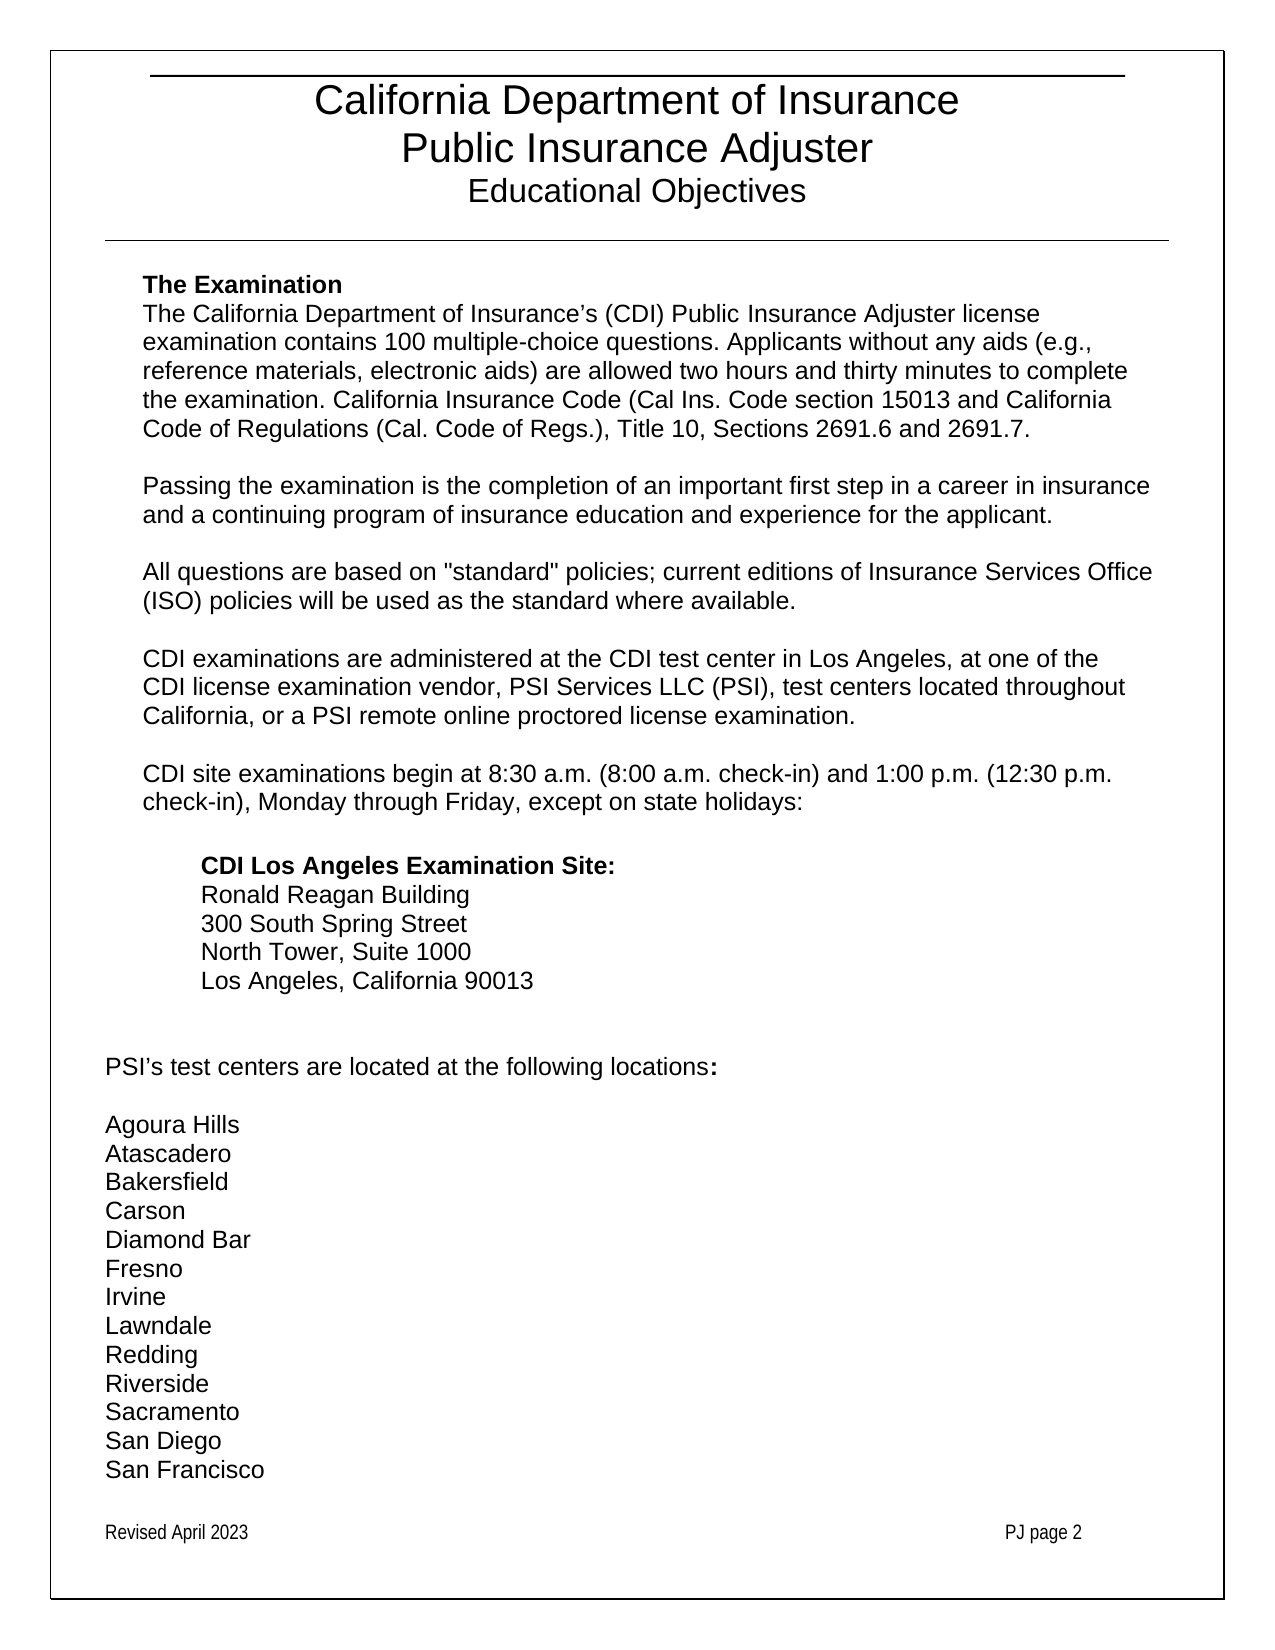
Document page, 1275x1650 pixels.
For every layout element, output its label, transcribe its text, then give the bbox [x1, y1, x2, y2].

text San Diego [105, 1426, 1169, 1455]
text The Examination [142, 270, 1169, 299]
text Carson [105, 1196, 1169, 1225]
text PSI’s test centers are located at the following locations: [105, 1052, 1169, 1081]
table_header CDI Los Angeles Examination Site: Ronald Reagan Building 300 South Spring Street North Tower, Suite 1000 Los Angeles, California 90013 [163, 845, 838, 1024]
text CDI site examinations begin at 8:30 a.m. (8:00 a.m. check-in) and 1:00 p.m. (12:30 p.m. check-in), Monday through Friday, except on state holidays: [142, 759, 1169, 816]
text San Francisco [105, 1455, 1169, 1484]
text Fresno [105, 1254, 1169, 1282]
text Passing the examination is the completion of an important first step in a career in insurance and a continuing program of insurance education and experience for the applicant. [142, 471, 1169, 529]
text Lawndale [105, 1311, 1169, 1340]
text Irvine [105, 1282, 1169, 1311]
text Atascadero [105, 1139, 1169, 1167]
text All questions are based on "standard" policies; current editions of Insurance Services Office (ISO) policies will be used as the standard where available. [142, 557, 1169, 615]
text Riverside [105, 1369, 1169, 1397]
text Redding [105, 1340, 1169, 1369]
text Bakersfield [105, 1167, 1169, 1196]
text Agoura Hills [105, 1110, 1169, 1139]
text CDI examinations are administered at the CDI test center in Los Angeles, at one of the CDI license examination vendor, PSI Services LLC (PSI), test centers located throughout California, or a PSI remote online proctored license examination. [142, 644, 1144, 730]
text The California Department of Insurance’s (CDI) Public Insurance Adjuster license examination contains 100 multiple-choice questions. Applicants without any aids (e.g., reference materials, electronic aids) are allowed two hours and thirty minutes to complete the examination. California Insurance Code (Cal Ins. Code section 15013 and California Code of Regulations (Cal. Code of Regs.), Title 10, Sections 2691.6 and 2691.7. [142, 299, 1169, 442]
text Diamond Bar [105, 1225, 1169, 1254]
text Sacramento [105, 1397, 1169, 1426]
